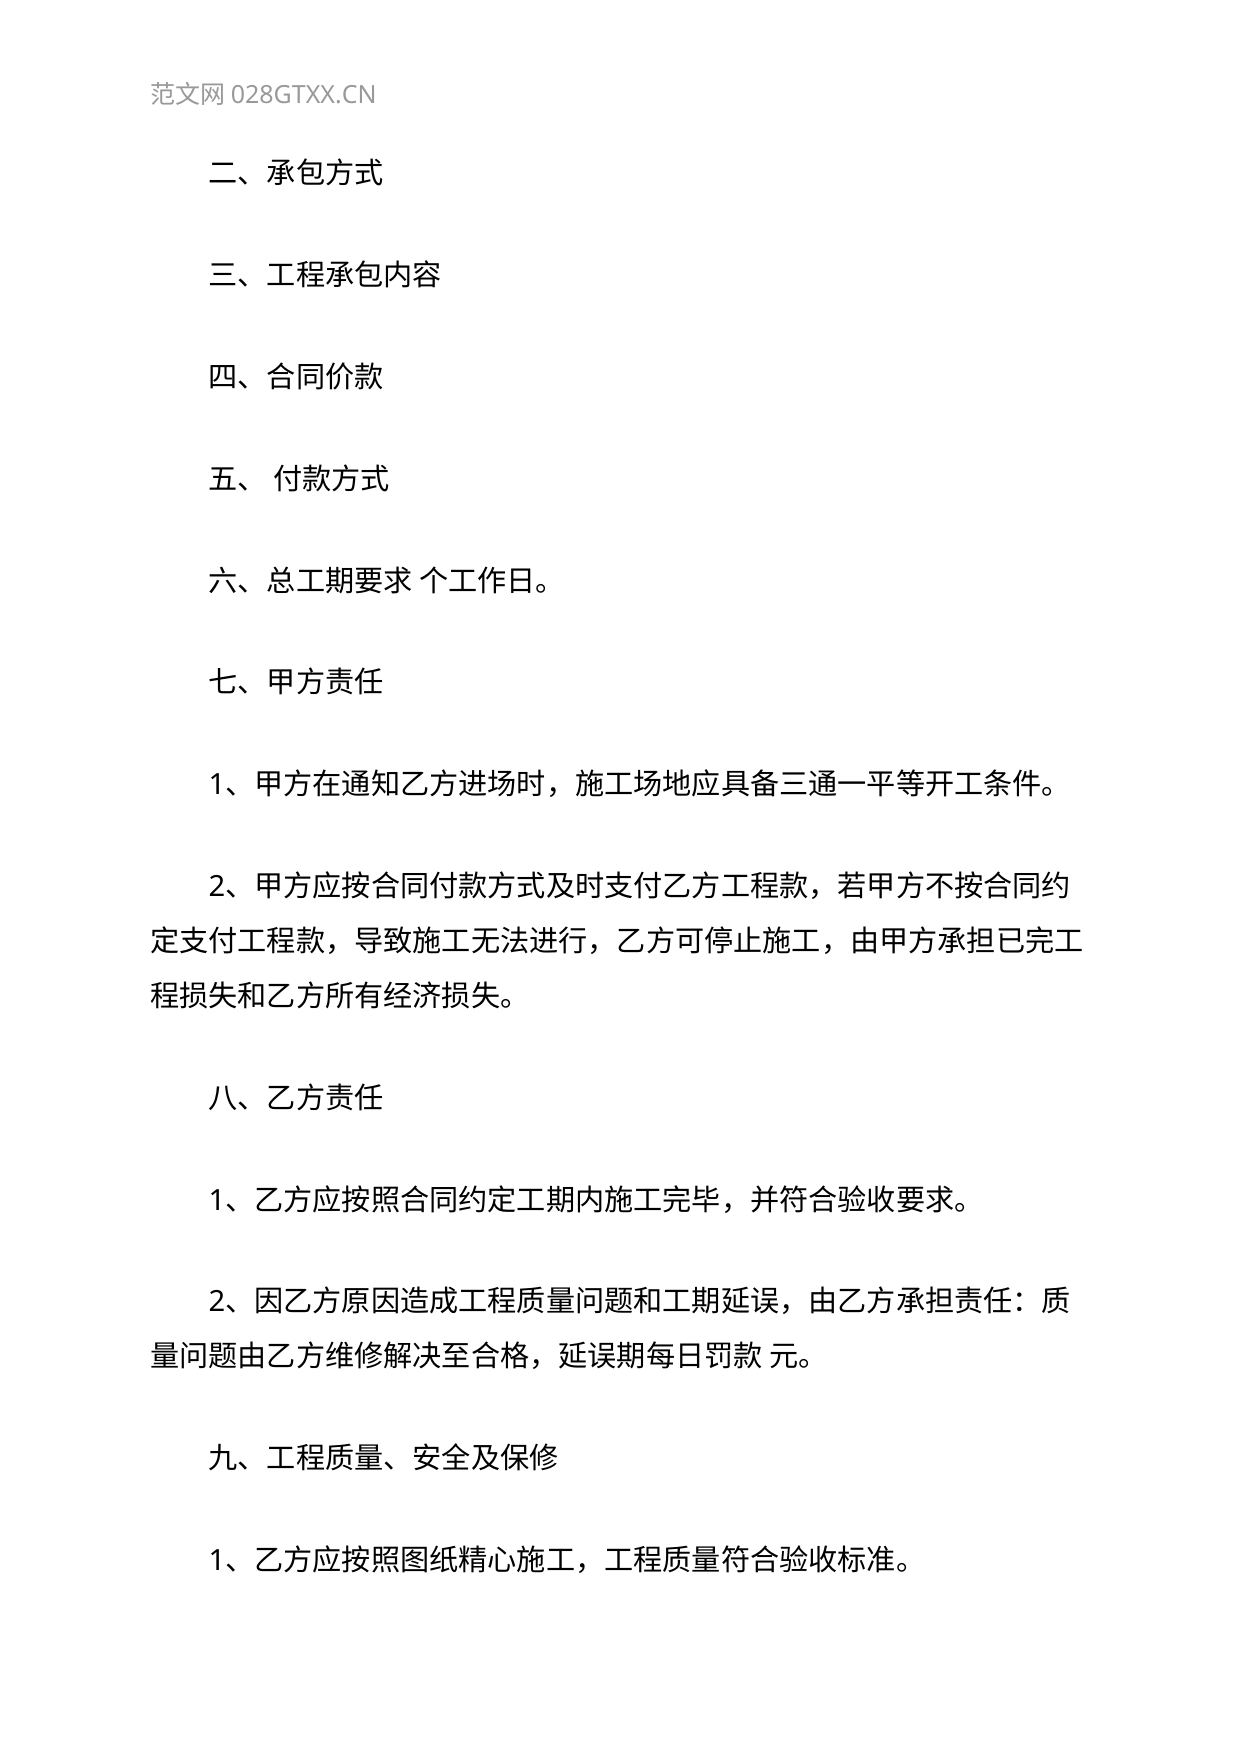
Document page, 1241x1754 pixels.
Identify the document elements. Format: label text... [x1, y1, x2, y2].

text 1、乙方应按照合同约定工期内施工完毕，并符合验收要求。 [150, 1176, 1090, 1218]
text 2、甲方应按合同付款方式及时支付乙方工程款，若甲方不按合同约定支付工程款，导致施工无法进行，乙方可停止施工，由甲方承担已完工程损失和乙方所有经济损失。 [150, 863, 1090, 1015]
text 二、承包方式 [150, 150, 1090, 192]
text 1、甲方在通知乙方进场时，施工场地应具备三通一平等开工条件。 [150, 761, 1090, 803]
text 三、工程承包内容 [150, 252, 1090, 294]
text 七、甲方责任 [150, 659, 1090, 701]
text 八、乙方责任 [150, 1074, 1090, 1117]
text 2、因乙方原因造成工程质量问题和工期延误，由乙方承担责任：质量问题由乙方维修解决至合格，延误期每日罚款 元。 [150, 1278, 1090, 1375]
text 五、 付款方式 [150, 455, 1090, 498]
text 六、总工期要求 个工作日。 [150, 557, 1090, 599]
text 四、合同价款 [150, 353, 1090, 396]
text 九、工程质量、安全及保修 [150, 1435, 1090, 1477]
text 1、乙方应按照图纸精心施工，工程质量符合验收标准。 [150, 1537, 1090, 1579]
